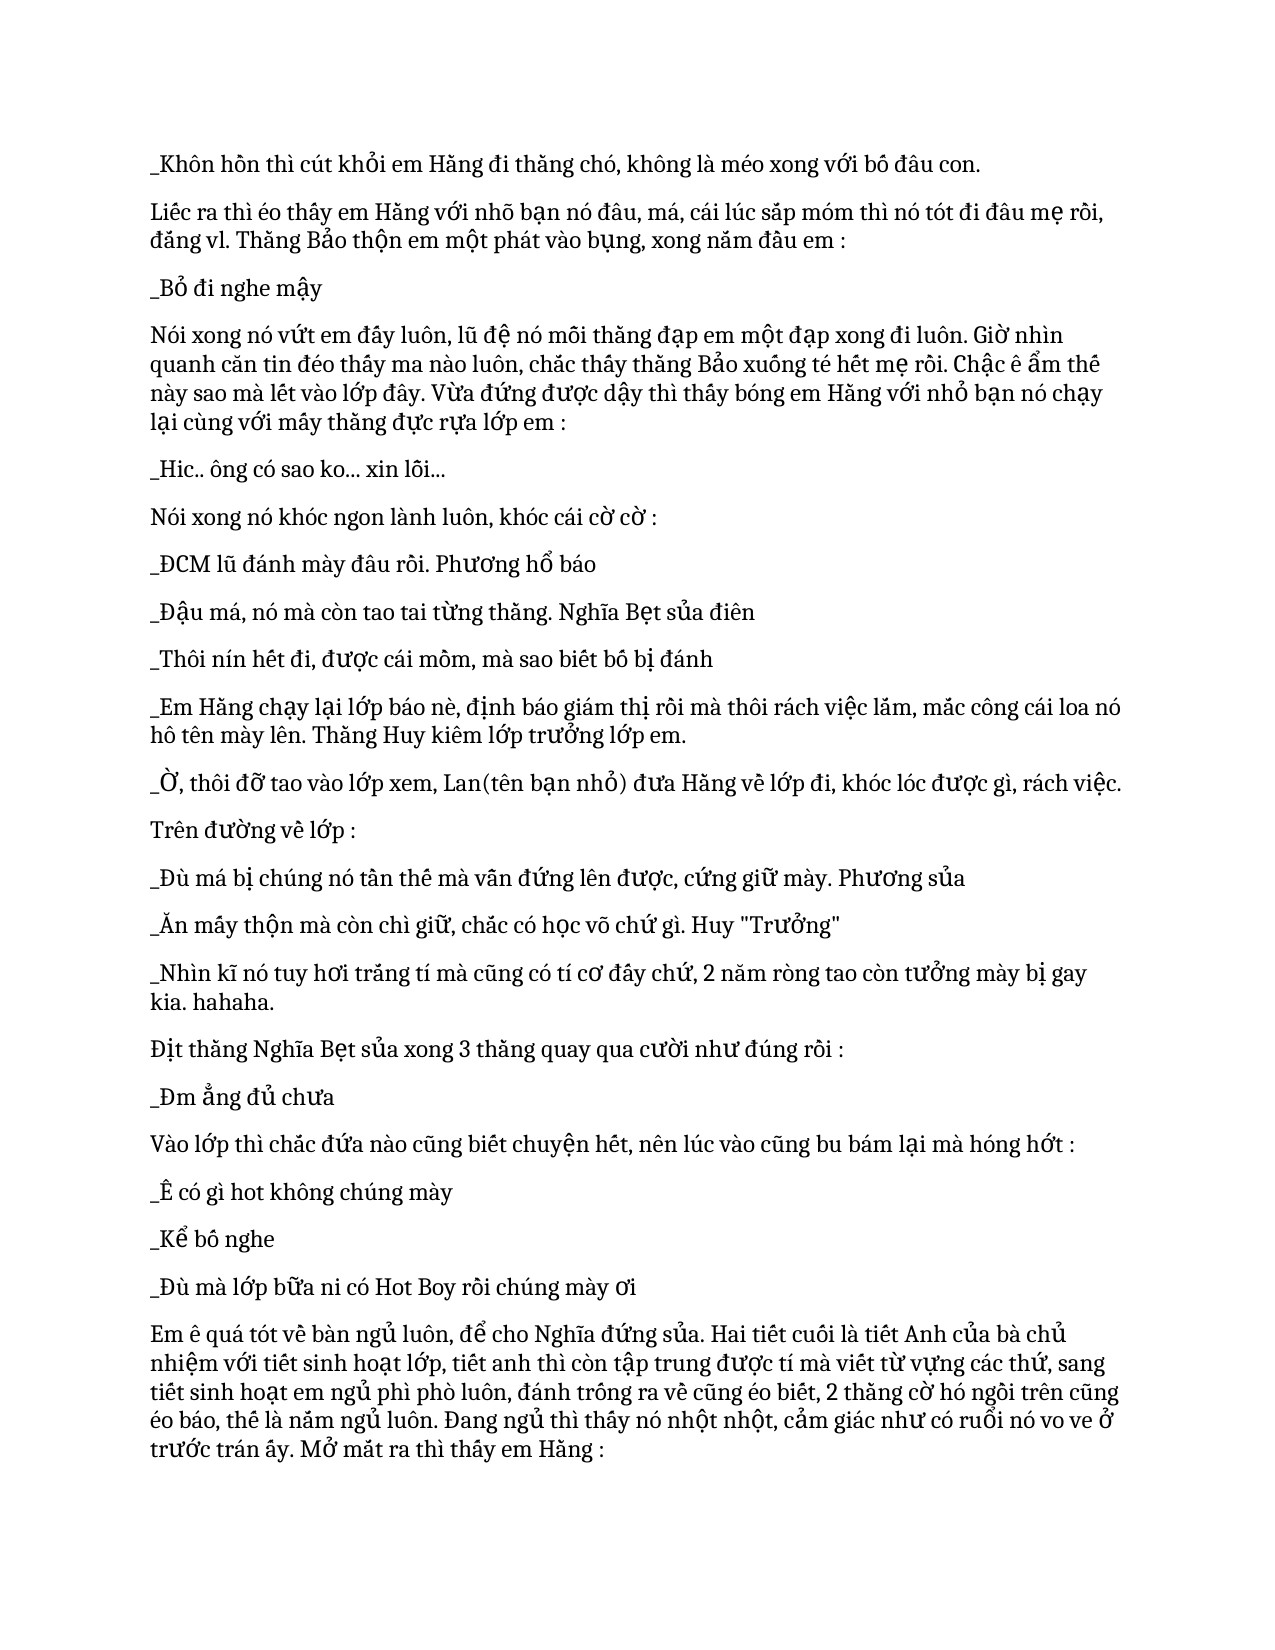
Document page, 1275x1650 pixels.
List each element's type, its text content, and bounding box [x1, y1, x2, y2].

text _Đù mà lớp bữa ni có Hot Boy rồi chúng mày ơi [150, 1272, 1125, 1301]
text Nói xong nó vứt em đấy luôn, lũ đệ nó mỗi thằng đạp em một đạp xong đi luôn. Giờ nhìn quanh căn tin đéo thấy ma nào luôn, chắc thấy thằng Bảo xuống té hết mẹ rồi. Chậc ê ẩm thế này sao mà lết vào lớp đây. Vừa đứng được dậy thì thấy bóng em Hằng với nhỏ bạn nó chạy lại cùng với mấy thằng đực rựa lớp em : [150, 321, 1125, 436]
text _Ăn mấy thộn mà còn chì giữ, chắc có học võ chứ gì. Huy "Trưởng" [150, 911, 1125, 940]
text Em ê quá tót về bàn ngủ luôn, để cho Nghĩa đứng sủa. Hai tiết cuối là tiết Anh của bà chủ nhiệm với tiết sinh hoạt lớp, tiết anh thì còn tập trung được tí mà viết từ vựng các thứ, sang tiết sinh hoạt em ngủ phì phò luôn, đánh trống ra về cũng éo biết, 2 thằng cờ hó ngồi trên cũng éo báo, thế là nắm ngủ luôn. Đang ngủ thì thấy nó nhột nhột, cảm giác như có ruổi nó vo ve ở trước trán ấy. Mở mắt ra thì thấy em Hằng : [150, 1320, 1125, 1464]
text Vào lớp thì chắc đứa nào cũng biết chuyện hết, nên lúc vào cũng bu bám lại mà hóng hớt : [150, 1130, 1125, 1159]
text _Kể bố nghe [150, 1225, 1125, 1254]
text _Nhìn kĩ nó tuy hơi trắng tí mà cũng có tí cơ đấy chứ, 2 năm ròng tao còn tưởng mày bị gay kia. hahaha. [150, 959, 1125, 1016]
text _ĐCM lũ đánh mày đâu rồi. Phương hổ báo [150, 550, 1125, 579]
text _Đậu má, nó mà còn tao tai từng thằng. Nghĩa Bẹt sủa điên [150, 597, 1125, 626]
text _Ờ, thôi đỡ tao vào lớp xem, Lan(tên bạn nhỏ) đưa Hằng về lớp đi, khóc lóc được gì, rách việc. [150, 769, 1125, 797]
text Địt thằng Nghĩa Bẹt sủa xong 3 thằng quay qua cười như đúng rồi : [150, 1035, 1125, 1064]
text Liếc ra thì éo thấy em Hằng với nhõ bạn nó đâu, má, cái lúc sắp móm thì nó tót đi đâu mẹ rồi, đắng vl. Thằng Bảo thộn em một phát vào bụng, xong nắm đầu em : [150, 197, 1125, 255]
text Nói xong nó khóc ngon lành luôn, khóc cái cờ cờ : [150, 502, 1125, 531]
text _Hic.. ông có sao ko... xin lỗi... [150, 455, 1125, 484]
text _Thôi nín hết đi, được cái mồm, mà sao biết bố bị đánh [150, 645, 1125, 674]
text _Ê có gì hot không chúng mày [150, 1177, 1125, 1206]
text _Khôn hồn thì cút khỏi em Hằng đi thằng chó, không là méo xong với bố đâu con. [150, 150, 1125, 179]
text _Em Hằng chạy lại lớp báo nè, định báo giám thị rồi mà thôi rách việc lắm, mắc công cái loa nó hô tên mày lên. Thằng Huy kiêm lớp trưởng lớp em. [150, 692, 1125, 750]
text _Bỏ đi nghe mậy [150, 274, 1125, 302]
text _Đm ẳng đủ chưa [150, 1082, 1125, 1111]
text _Đù má bị chúng nó tần thế mà vẫn đứng lên được, cứng giữ mày. Phương sủa [150, 864, 1125, 892]
text Trên đường về lớp : [150, 816, 1125, 845]
